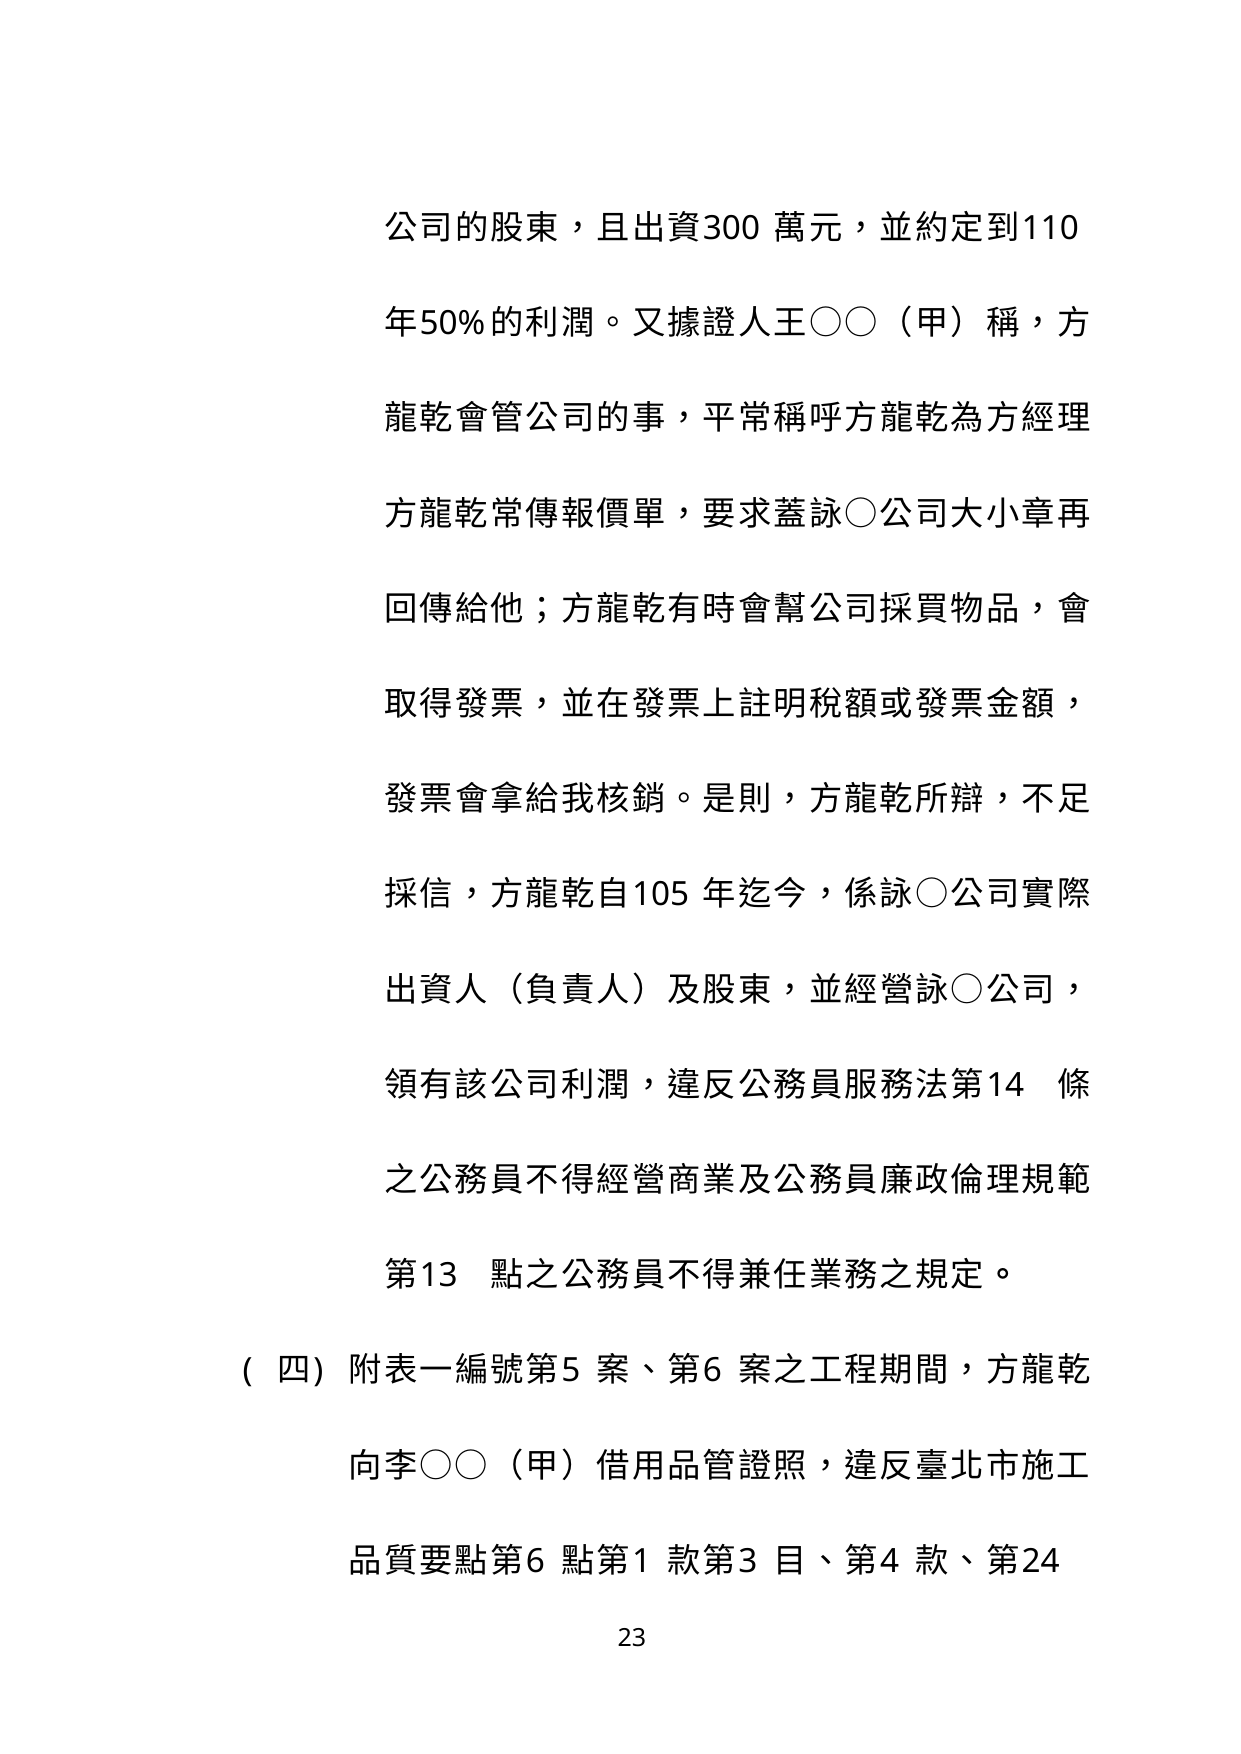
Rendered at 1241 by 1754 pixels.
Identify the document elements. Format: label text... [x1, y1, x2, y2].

subtitle 附表一編號第5案、第6案之工程期間，方龍乾向李○○（甲）借用品管證照，違反臺北市施工品質要點第6點第1款第3目、第4款、第24點第1項第3款及第2項等規定。惟起訴書與臺北市水利處認定品管費用及違約金之金額不符。 [242, 1320, 1092, 1605]
